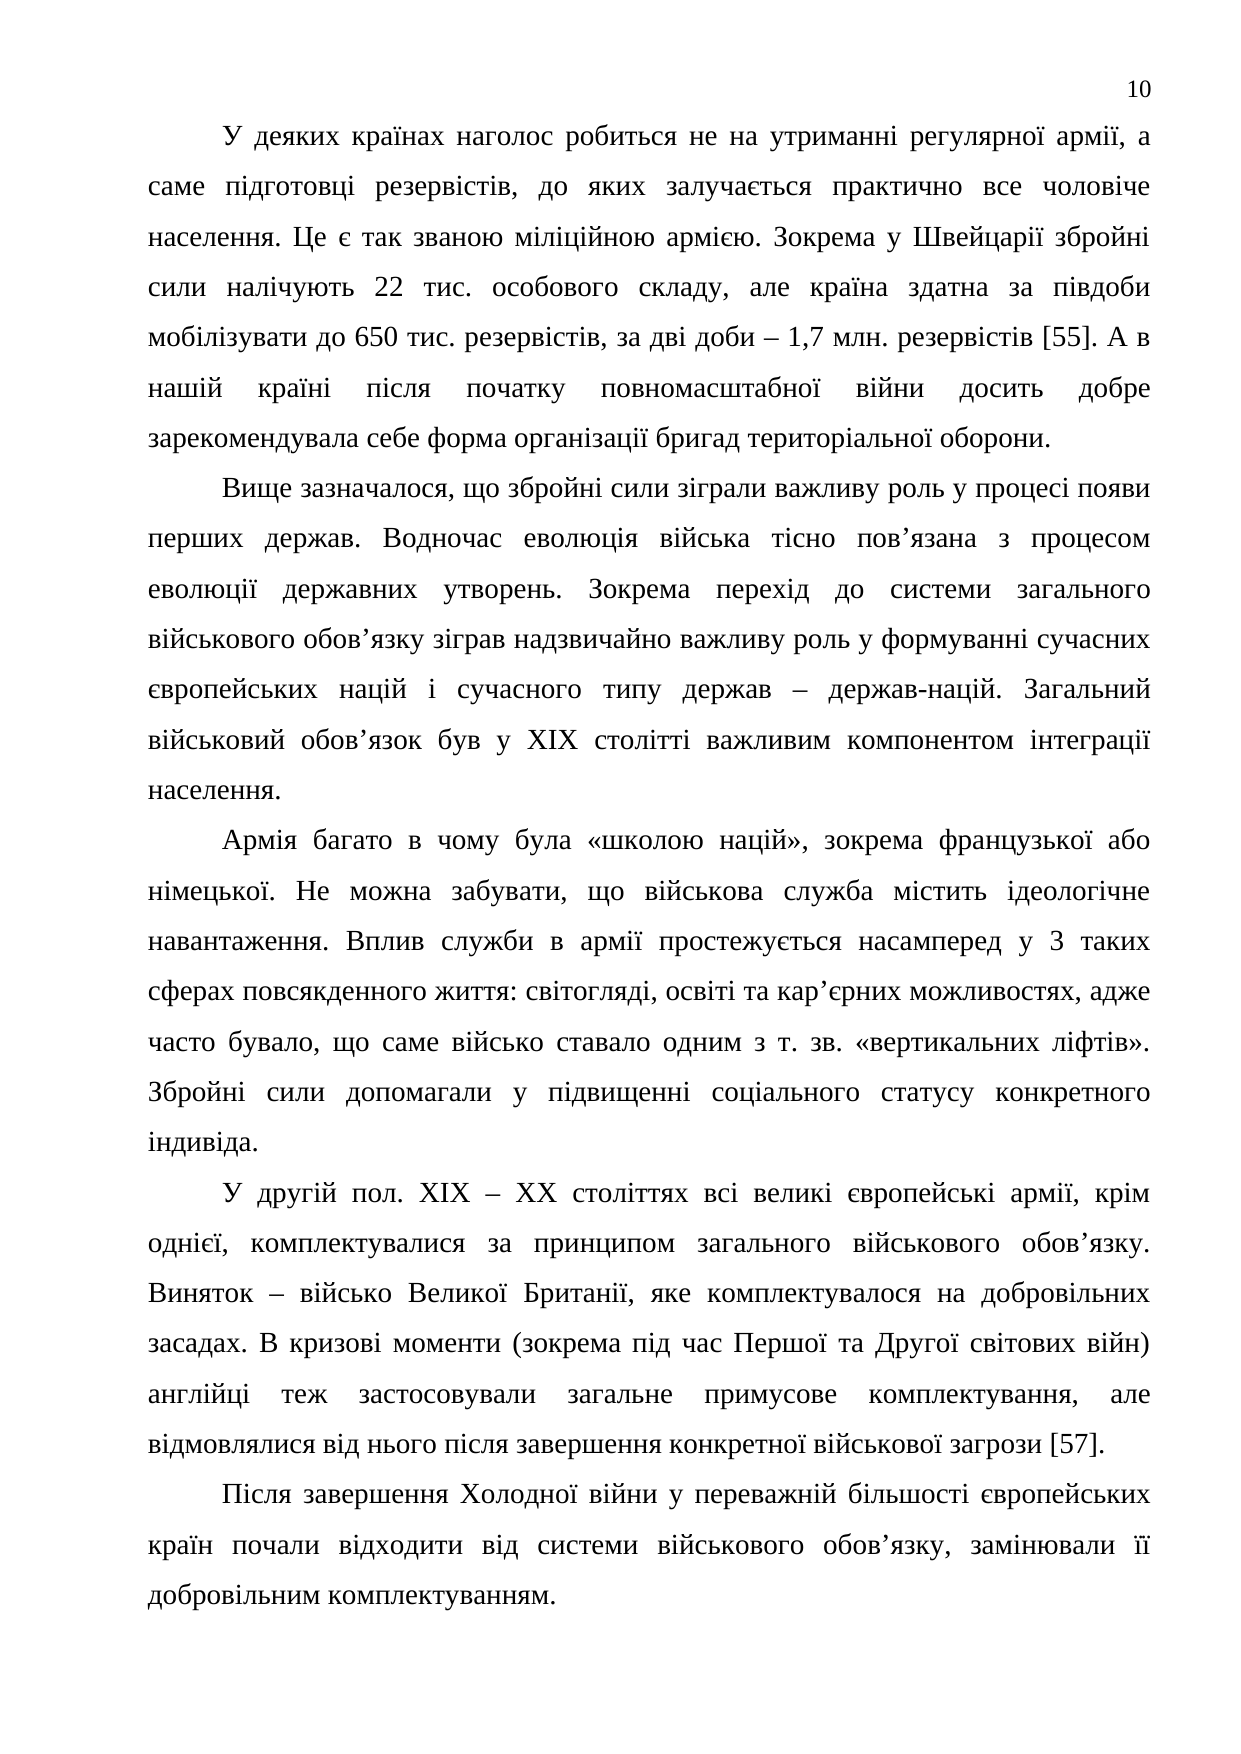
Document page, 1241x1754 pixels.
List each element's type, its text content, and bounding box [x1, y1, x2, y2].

text Вище зазначалося, що збройні сили зіграли важливу роль у процесі появи перших держав. Водночас еволюція війська тісно пов’язана з процесом еволюції державних утворень. Зокрема перехід до системи загального військового обов’язку зіграв надзвичайно важливу роль у формуванні сучасних європейських націй і сучасного типу держав – держав-націй. Загальний військовий обов’язок був у ХІХ столітті важливим компонентом інтеграції населення. [148, 470, 1152, 806]
text Армія багато в чому була «школою націй», зокрема французької або німецької. Не можна забувати, що військова служба містить ідеологічне навантаження. Вплив служби в армії простежується насамперед у 3 таких сферах повсякденного життя: світогляді, освіті та кар’єрних можливостях, адже часто бувало, що саме військо ставало одним з т. зв. «вертикальних ліфтів». Збройні сили допомагали у підвищенні соціального статусу конкретного індивіда. [148, 822, 1152, 1158]
text У деяких країнах наголос робиться не на утриманні регулярної армії, а саме підготовці резервістів, до яких залучається практично все чоловіче населення. Це є так званою міліційною армією. Зокрема у Швейцарії збройні сили налічують 22 тис. особового складу, але країна здатна за півдоби мобілізувати до 650 тис. резервістів, за дві доби – 1,7 млн. резервістів [55]. А в нашій країні після початку повномасштабної війни досить добре зарекомендувала себе форма організації бригад територіальної оборони. [148, 118, 1152, 453]
text Після завершення Холодної війни у переважній більшості європейських країн почали відходити від системи військового обов’язку, замінювали її добровільним комплектуванням. [148, 1477, 1152, 1611]
text У другій пол. ХІХ – ХХ століттях всі великі європейські армії, крім однієї, комплектувалися за принципом загального військового обов’язку. Виняток – військо Великої Британії, яке комплектувалося на добровільних засадах. В кризові моменти (зокрема під час Першої та Другої світових війн) англійці теж застосовували загальне примусове комплектування, але відмовлялися від нього після завершення конкретної військової загрози [57]. [148, 1175, 1152, 1460]
